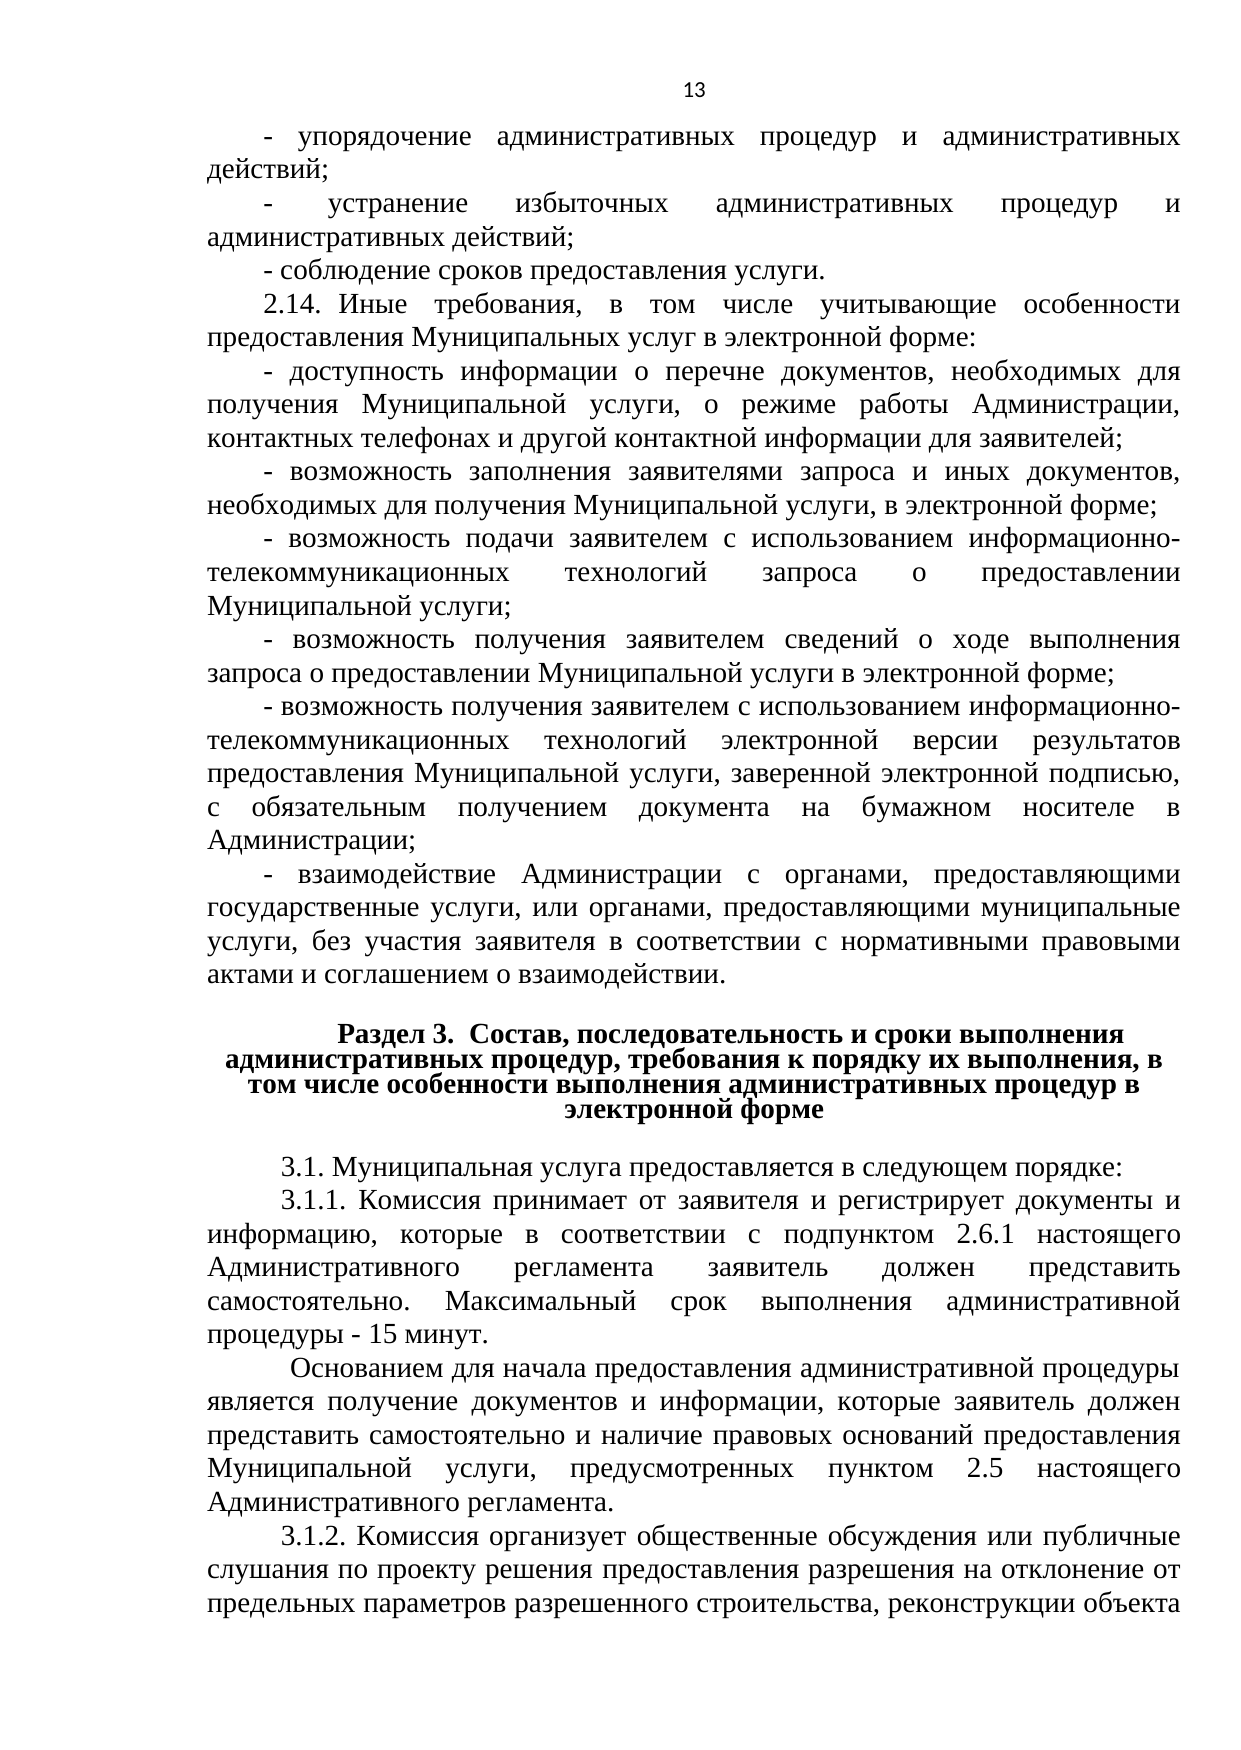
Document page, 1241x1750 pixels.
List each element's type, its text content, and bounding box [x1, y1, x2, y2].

text - устранение избыточных административных процедур и административных действий; [207, 185, 1181, 252]
text - возможность подачи заявителем с использованием информационно-телекоммуникационных технологий запроса о предоставлении Муниципальной услуги; [207, 521, 1181, 621]
text 2.14. Иные требования, в том числе учитывающие особенности предоставления Муниципальных услуг в электронной форме: [207, 286, 1181, 353]
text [207, 1518, 1181, 1618]
text - доступность информации о перечне документов, необходимых для получения Муниципальной услуги, о режиме работы Администрации, контактных телефонах и другой контактной информации для заявителей; [207, 353, 1181, 453]
text - возможность получения заявителем сведений о ходе выполнения запроса о предоставлении Муниципальной услуги в электронной форме; [207, 621, 1181, 688]
text - соблюдение сроков предоставления услуги. [207, 252, 1181, 286]
text - взаимодействие Администрации с органами, предоставляющими государственные услуги, или органами, предоставляющими муниципальные услуги, без участия заявителя в соответствии с нормативными правовыми актами и соглашением о взаимодействии. [207, 856, 1181, 990]
text Раздел 3. Состав, последовательность и сроки выполнения административных процедур, требования к порядку их выполнения, в том числе особенности выполнения административных процедур в электронной форме [207, 1024, 1181, 1124]
text - упорядочение административных процедур и административных действий; [207, 118, 1181, 185]
text - возможность заполнения заявителями запроса и иных документов, необходимых для получения Муниципальной услуги, в электронной форме; [207, 453, 1181, 521]
text 3.1.1. Комиссия принимает от заявителя и регистрирует документы и информацию, которые в соответствии с подпунктом 2.6.1 настоящего Административного регламента заявитель должен представить самостоятельно. Максимальный срок выполнения административной процедуры - 15 минут. [207, 1182, 1181, 1350]
text - возможность получения заявителем с использованием информационно-телекоммуникационных технологий электронной версии результатов предоставления Муниципальной услуги, заверенной электронной подписью, с обязательным получением документа на бумажном носителе в Администрации; [207, 688, 1181, 856]
text 3.1. Муниципальная услуга предоставляется в следующем порядке: [207, 1149, 1181, 1182]
text Основанием для начала предоставления административной процедуры является получение документов и информации, которые заявитель должен представить самостоятельно и наличие правовых оснований предоставления Муниципальной услуги, предусмотренных пунктом 2.5 настоящего Административного регламента. [207, 1350, 1181, 1518]
